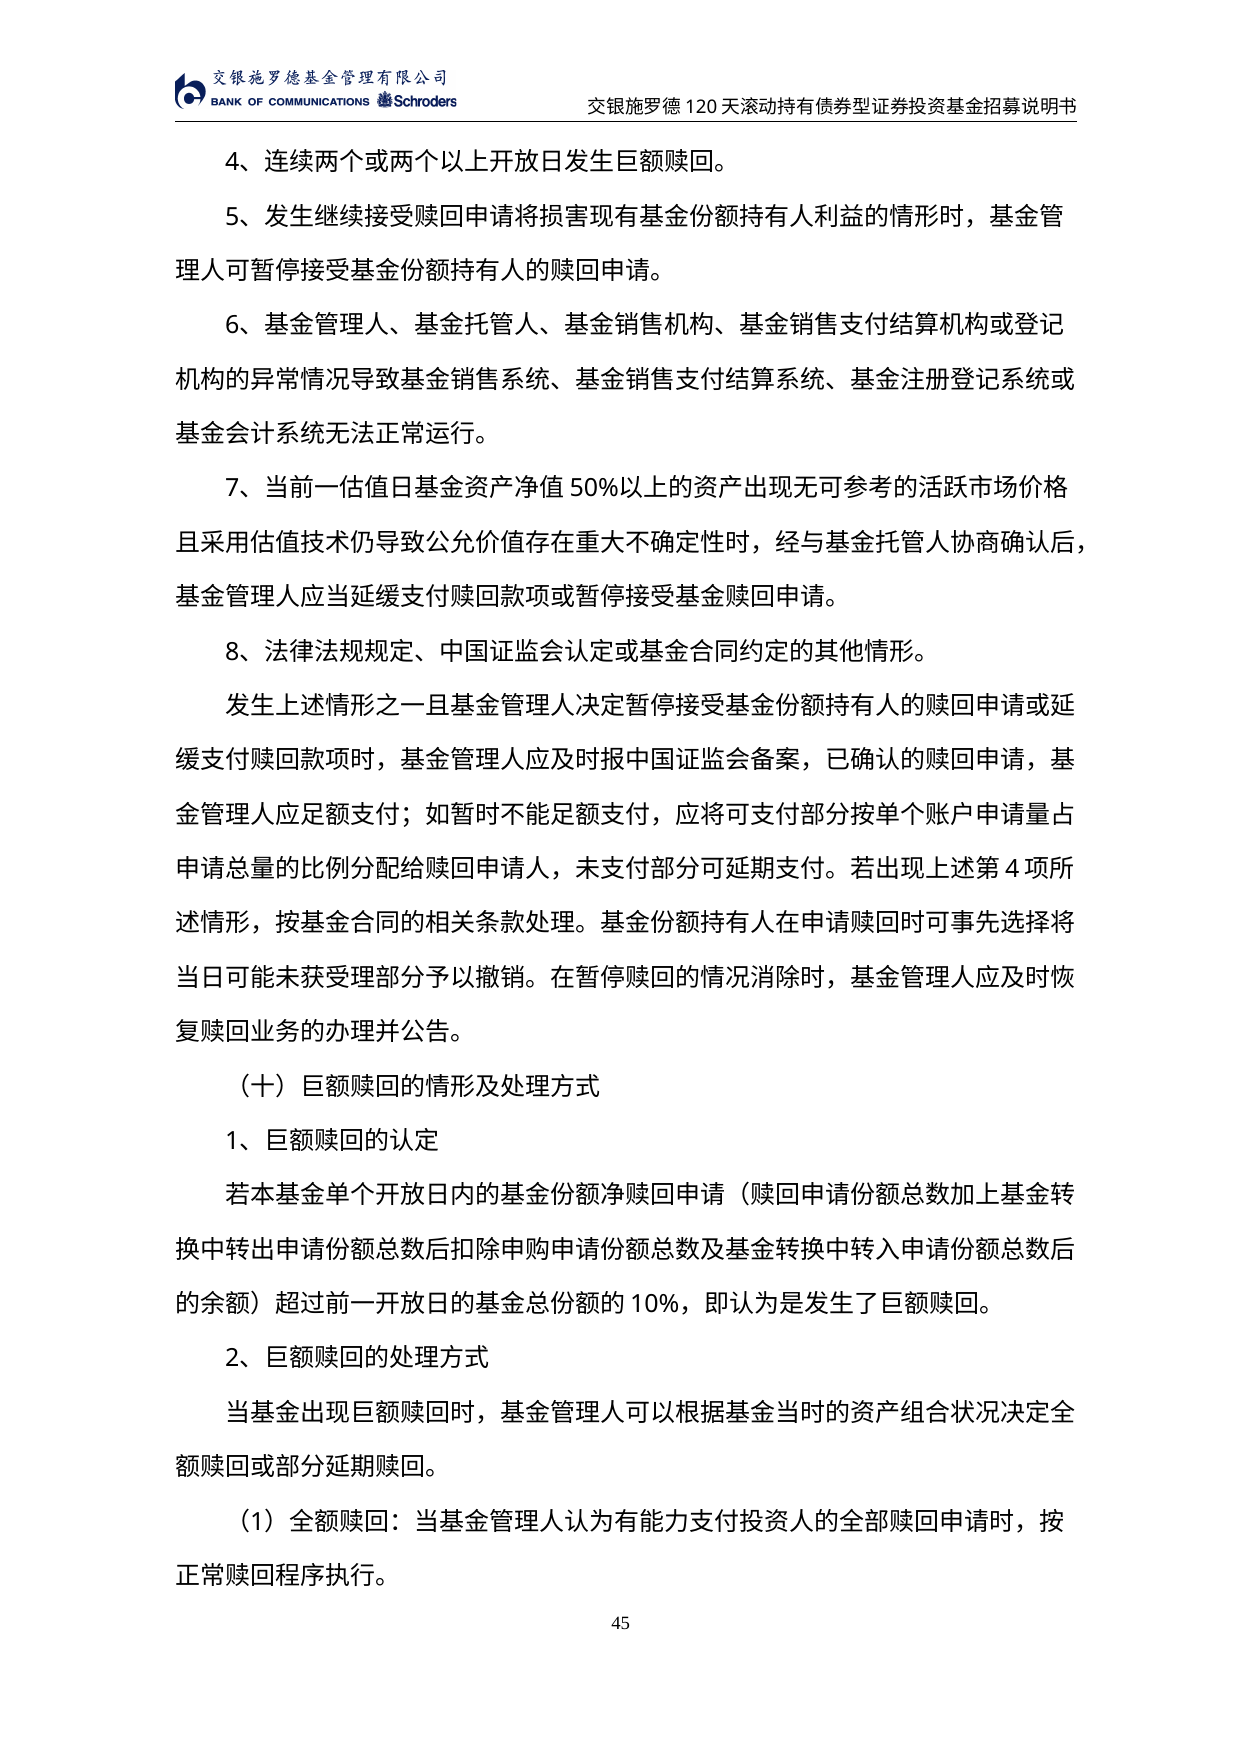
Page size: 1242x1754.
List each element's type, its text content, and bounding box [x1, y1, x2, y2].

text 4、连续两个或两个以上开放日发生巨额赎回。 [175, 142, 1077, 178]
text 1、巨额赎回的认定 [175, 1120, 1077, 1157]
text （1）全额赎回：当基金管理人认为有能力支付投资人的全部赎回申请时，按正常赎回程序执行。 [175, 1501, 1077, 1592]
text （十）巨额赎回的情形及处理方式 [175, 1066, 1077, 1102]
text 6、基金管理人、基金托管人、基金销售机构、基金销售支付结算机构或登记机构的异常情况导致基金销售系统、基金销售支付结算系统、基金注册登记系统或基金会计系统无法正常运行。 [175, 305, 1077, 450]
text 发生上述情形之一且基金管理人决定暂停接受基金份额持有人的赎回申请或延缓支付赎回款项时，基金管理人应及时报中国证监会备案，已确认的赎回申请，基金管理人应足额支付；如暂时不能足额支付，应将可支付部分按单个账户申请量占申请总量的比例分配给赎回申请人，未支付部分可延期支付。若出现上述第4项所述情形，按基金合同的相关条款处理。基金份额持有人在申请赎回时可事先选择将当日可能未获受理部分予以撤销。在暂停赎回的情况消除时，基金管理人应及时恢复赎回业务的办理并公告。 [175, 685, 1077, 1048]
text 5、发生继续接受赎回申请将损害现有基金份额持有人利益的情形时，基金管理人可暂停接受基金份额持有人的赎回申请。 [175, 196, 1077, 287]
text 8、法律法规规定、中国证监会认定或基金合同约定的其他情形。 [175, 631, 1077, 667]
picture [175, 70, 457, 109]
text 若本基金单个开放日内的基金份额净赎回申请（赎回申请份额总数加上基金转换中转出申请份额总数后扣除申购申请份额总数及基金转换中转入申请份额总数后的余额）超过前一开放日的基金总份额的10%，即认为是发生了巨额赎回。 [175, 1175, 1077, 1320]
text 2、巨额赎回的处理方式 [175, 1338, 1077, 1374]
text 7、当前一估值日基金资产净值50%以上的资产出现无可参考的活跃市场价格且采用估值技术仍导致公允价值存在重大不确定性时，经与基金托管人协商确认后，基金管理人应当延缓支付赎回款项或暂停接受基金赎回申请。 [175, 468, 1077, 613]
text 当基金出现巨额赎回时，基金管理人可以根据基金当时的资产组合状况决定全额赎回或部分延期赎回。 [175, 1392, 1077, 1483]
